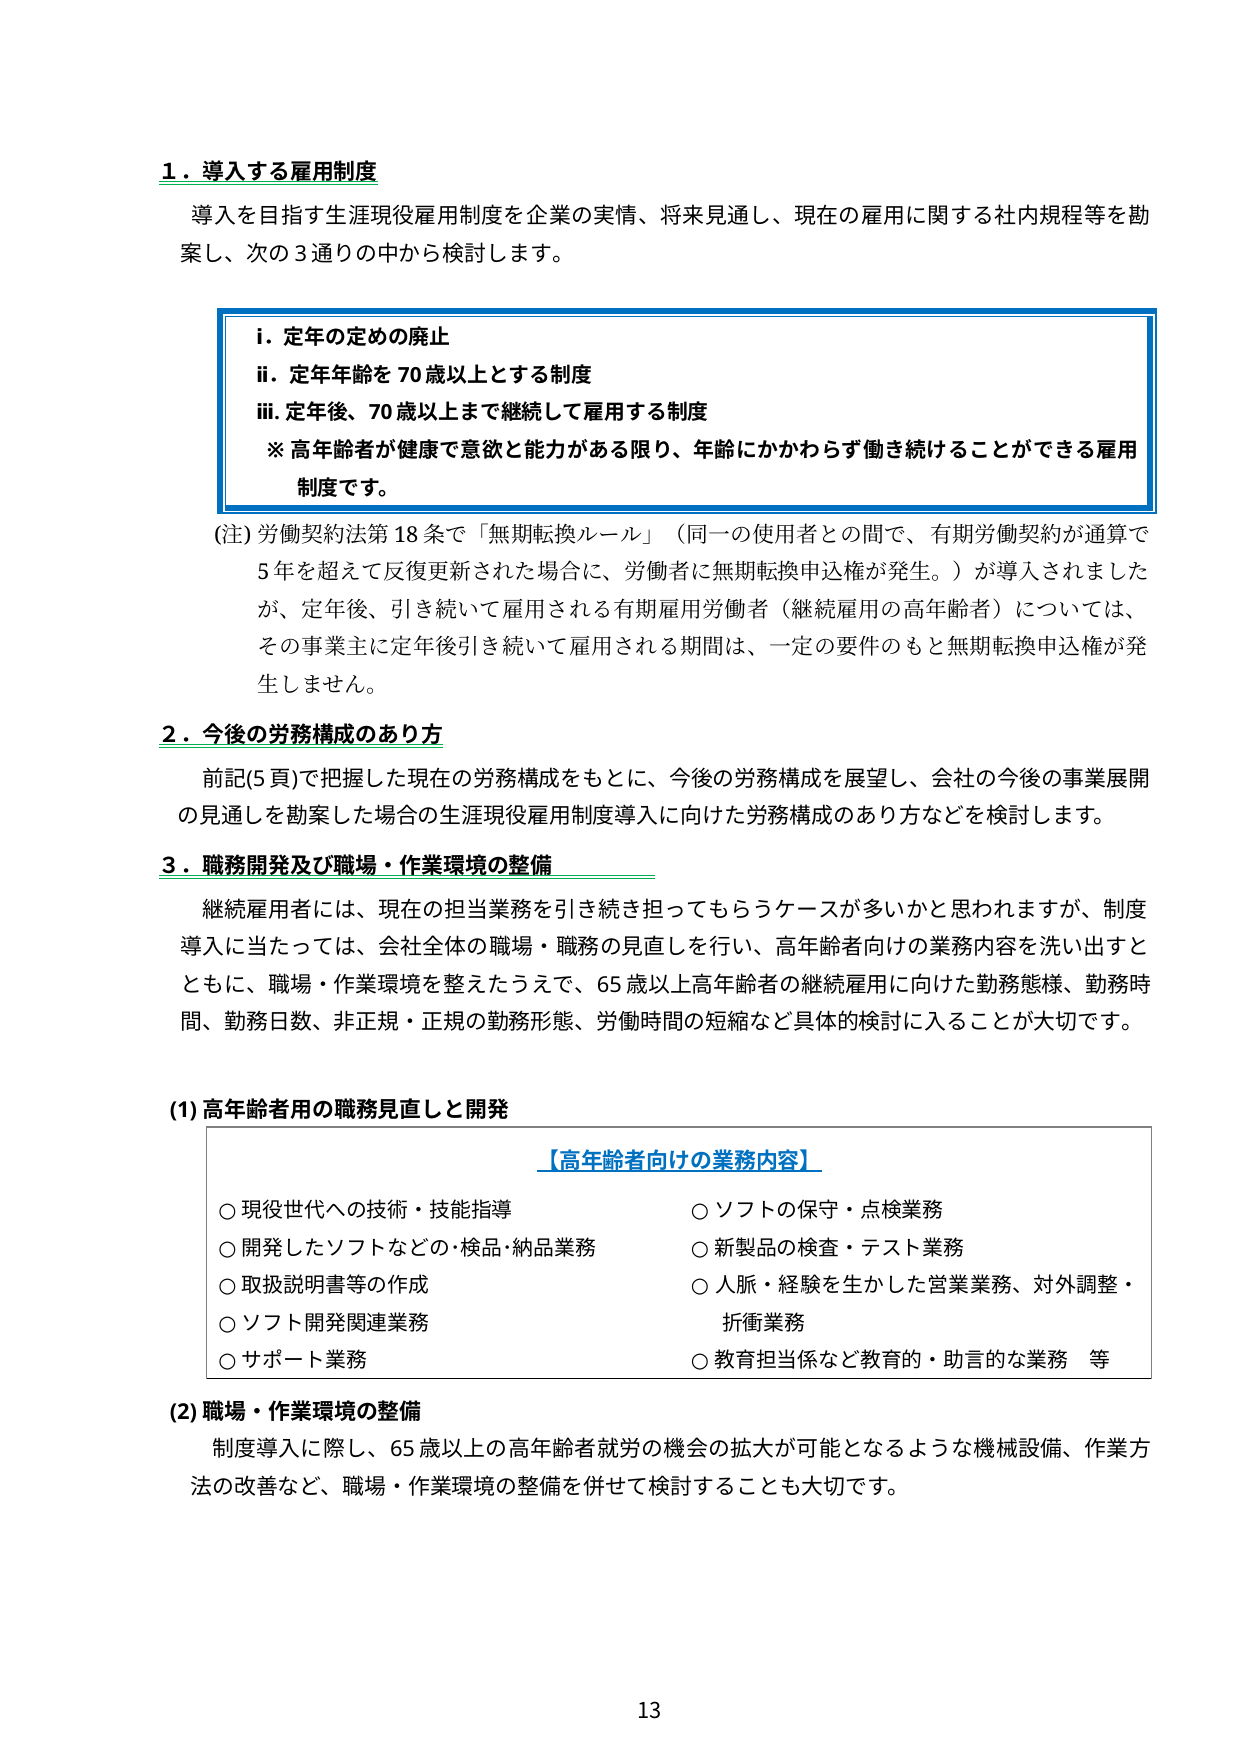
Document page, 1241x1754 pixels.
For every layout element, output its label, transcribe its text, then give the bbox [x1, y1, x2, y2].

text 前記(5頁)で把握した現在の労務構成をもとに、今後の労務構成を展望し、会社の今後の事業展開の見通しを勘案した場合の生涯現役雇用制度導入に向けた労務構成のあり方などを検討します。 [159, 758, 1152, 833]
text (注) 労働契約法第18条で「無期転換ルール」（同一の使用者との間で、有期労働契約が通算で5年を超えて反復更新された場合に、労働者に無期転換申込権が発生。）が導入されましたが、定年後、引き続いて雇用される有期雇用労働者（継続雇用の高年齢者）については、その事業主に定年後引き続いて雇用される期間は、一定の要件のもと無期転換申込権が発生しません。 [148, 514, 1152, 701]
text (1) 高年齢者用の職務見直しと開発 [169, 1089, 1152, 1126]
text 継続雇用者には、現在の担当業務を引き続き担ってもらうケースが多いかと思われますが、制度導入に当たっては、会社全体の職場・職務の見直しを行い、高年齢者向けの業務内容を洗い出すとともに、職場・作業環境を整えたうえで、65歳以上高年齢者の継続雇用に向けた勤務態様、勤務時間、勤務日数、非正規・正規の勤務形態、労働時間の短縮など具体的検討に入ることが大切です。 [181, 889, 1152, 1039]
text １．導入する雇用制度 [148, 151, 1152, 189]
table_cell ○ 現役世代への技術・技能指導 ○ 開発したソフトなどの･検品･納品業務 ○ 取扱説明書等の作成 ○ ソフト開発関連業務 ○ サポート業務 [207, 1190, 679, 1377]
table_header 【高年齢者向けの業務内容】 [207, 1128, 1151, 1190]
table_cell ○ ソフトの保守・点検業務 ○ 新製品の検査・テスト業務 ○ 人脈・経験を生かした営業業務、対外調整・折衝業務 ○ 教育担当係など教育的・助言的な業務 等 [679, 1190, 1151, 1377]
text 導入を目指す生涯現役雇用制度を企業の実情、将来見通し、現在の雇用に関する社内規程等を勘案し、次の3通りの中から検討します。 [159, 195, 1152, 270]
text 制度導入に際し、65歳以上の高年齢者就労の機会の拡大が可能となるような機械設備、作業方法の改善など、職場・作業環境の整備を併せて検討することも大切です。 [190, 1428, 1152, 1503]
text (2) 職場・作業環境の整備 [169, 1391, 1152, 1428]
text ３．職務開発及び職場・作業環境の整備 [148, 845, 1152, 883]
text ２．今後の労務構成のあり方 [148, 714, 1152, 751]
table_header ⅰ．定年の定めの廃止 ⅱ．定年年齢を70歳以上とする制度 ⅲ. 定年後、70歳以上まで継続して雇用する制度 ※ 高年齢者が健康で意欲と能力がある限り、年齢にかかわらず働き続けることができる雇用制度です。 [226, 317, 1147, 504]
